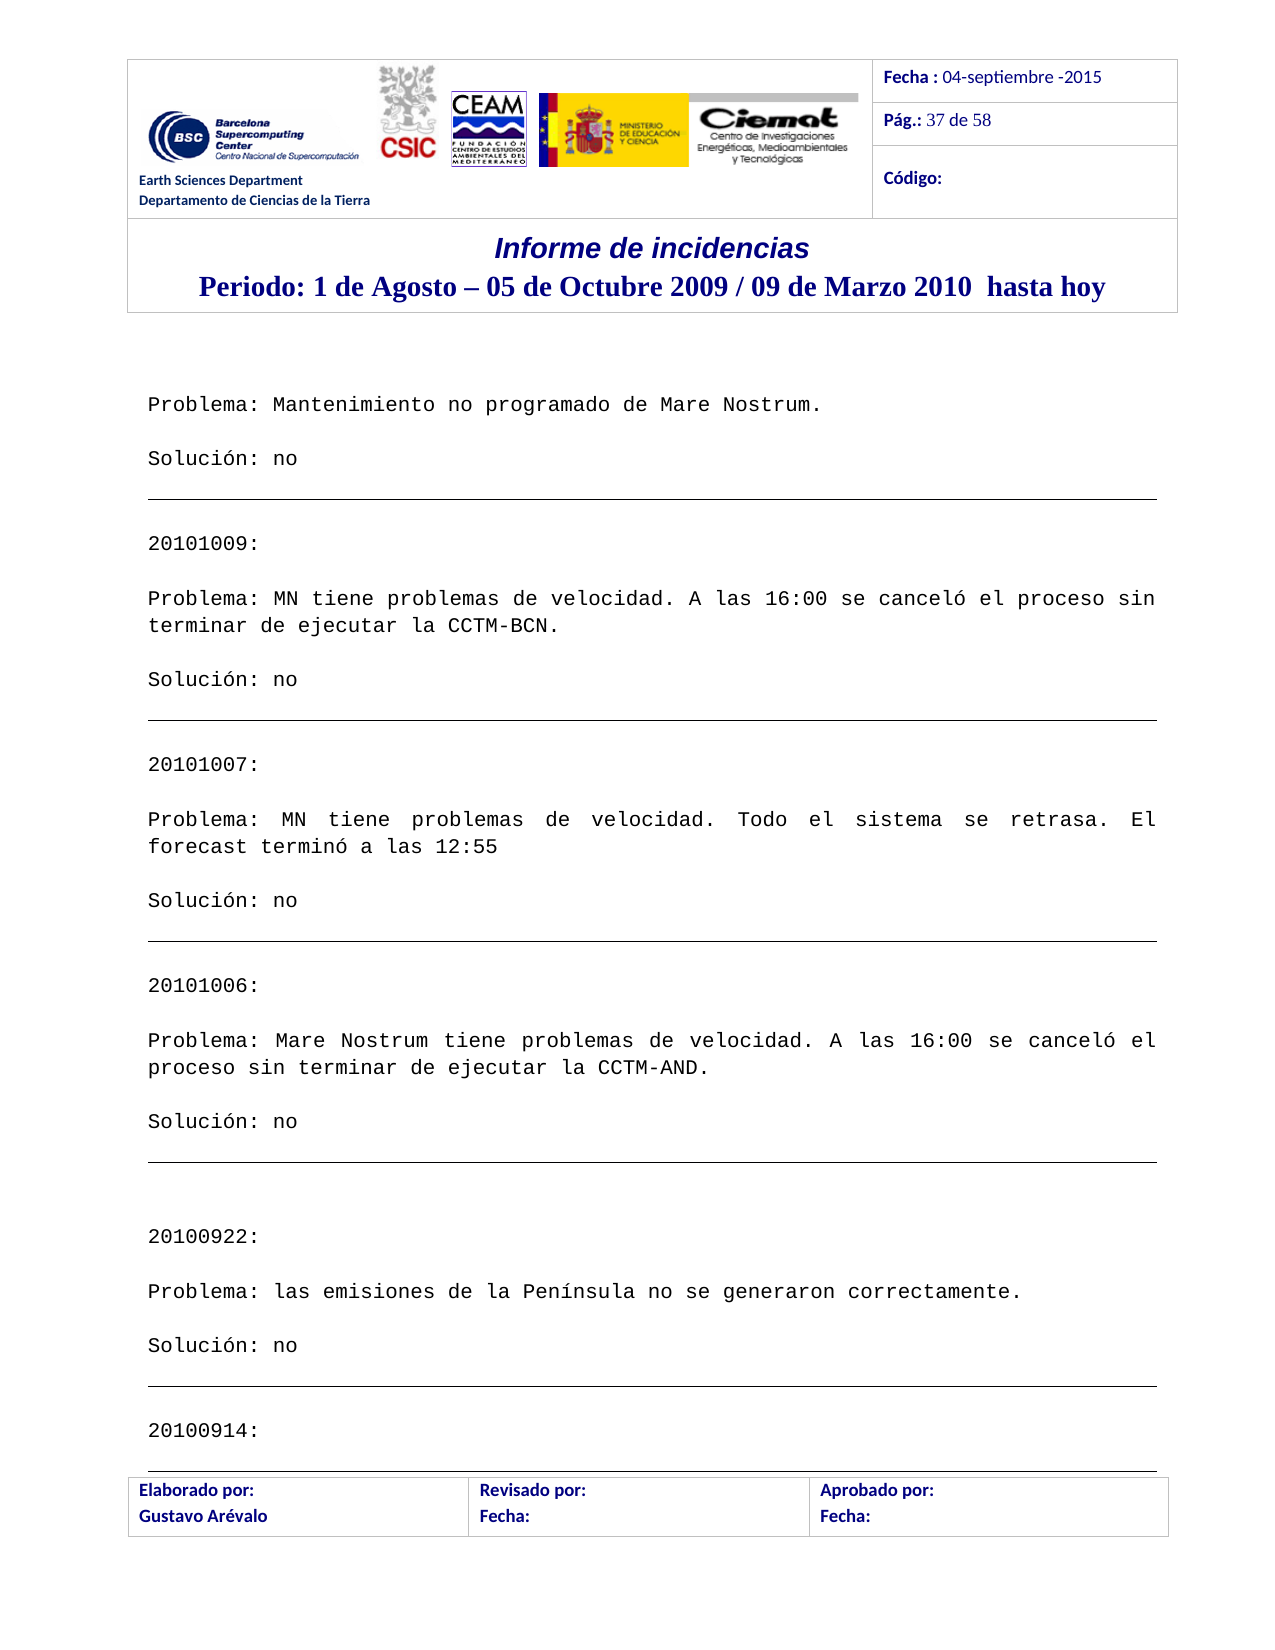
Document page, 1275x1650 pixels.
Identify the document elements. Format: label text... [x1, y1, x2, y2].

text Solución: no [148, 1111, 1157, 1135]
text Solución: no [148, 890, 1157, 914]
text Problema: MN tiene problemas de velocidad. A las 16:00 se canceló el proceso sin terminar de ejecutar la CCTM-BCN. [148, 588, 1157, 638]
text Problema: MN tiene problemas de velocidad. Todo el sistema se retrasa. El forecast terminó a las 12:55 [148, 809, 1157, 859]
text Solución: no [148, 669, 1157, 693]
text 20101009: [148, 533, 1157, 557]
picture [451, 91, 527, 167]
text Problema: Mantenimiento no programado de Mare Nostrum. [148, 394, 1157, 417]
text 20101006: [148, 975, 1157, 999]
picture [376, 60, 440, 167]
text Solución: no [148, 448, 1157, 472]
text 20100914: [148, 1420, 1157, 1444]
picture [539, 93, 859, 167]
text Solución: no [148, 1335, 1157, 1359]
text Problema: Mare Nostrum tiene problemas de velocidad. A las 16:00 se canceló el proceso sin terminar de ejecutar la CCTM-AND. [148, 1030, 1157, 1081]
text 20101007: [148, 754, 1157, 778]
text 20100922: [148, 1227, 1157, 1250]
text Problema: las emisiones de la Península no se generaron correctamente. [148, 1281, 1157, 1304]
